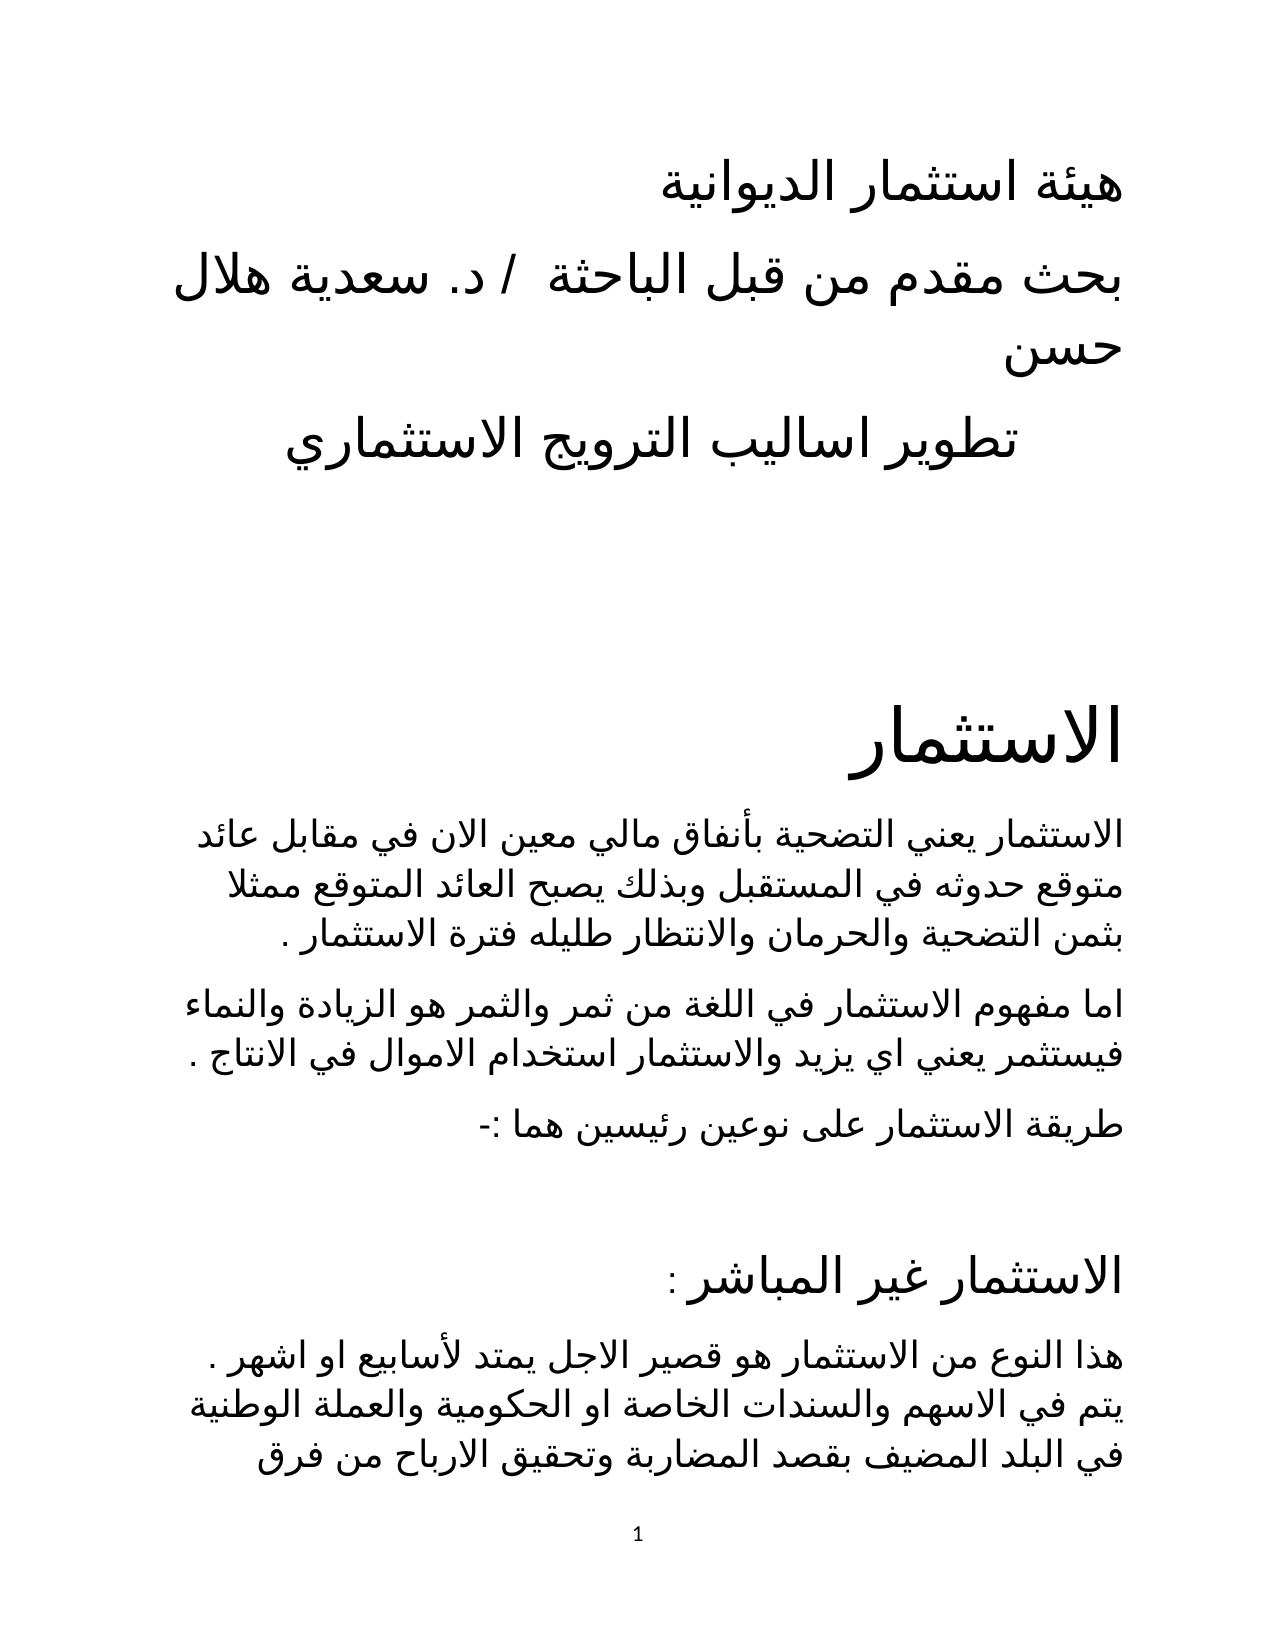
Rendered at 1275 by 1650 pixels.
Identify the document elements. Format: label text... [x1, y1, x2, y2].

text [150, 1333, 1125, 1475]
text اما مفهوم الاستثمار في اللغة من ثمر والثمر هو الزيادة والنماء فيستثمر يعني اي يزيد والاستثمار استخدام الاموال في الانتاج . [150, 982, 1125, 1075]
text الاستثمار يعني التضحية بأنفاق مالي معين الان في مقابل عائد متوقع حدوثه في المستقبل وبذلك يصبح العائد المتوقع ممثلا بثمن التضحية والحرمان والانتظار طليله فترة الاستثمار . [150, 812, 1125, 955]
text الاستثمار غير المباشر : [150, 1246, 1125, 1303]
text الاستثمار [150, 692, 1125, 779]
text هيئة استثمار الديوانية [150, 150, 1125, 212]
text تطوير اساليب الترويج الاستثماري [150, 406, 1125, 469]
text بحث مقدم من قبل الباحثة / د. سعدية هلال حسن [150, 242, 1125, 376]
text طريقة الاستثمار على نوعين رئيسين هما :- [150, 1102, 1125, 1145]
